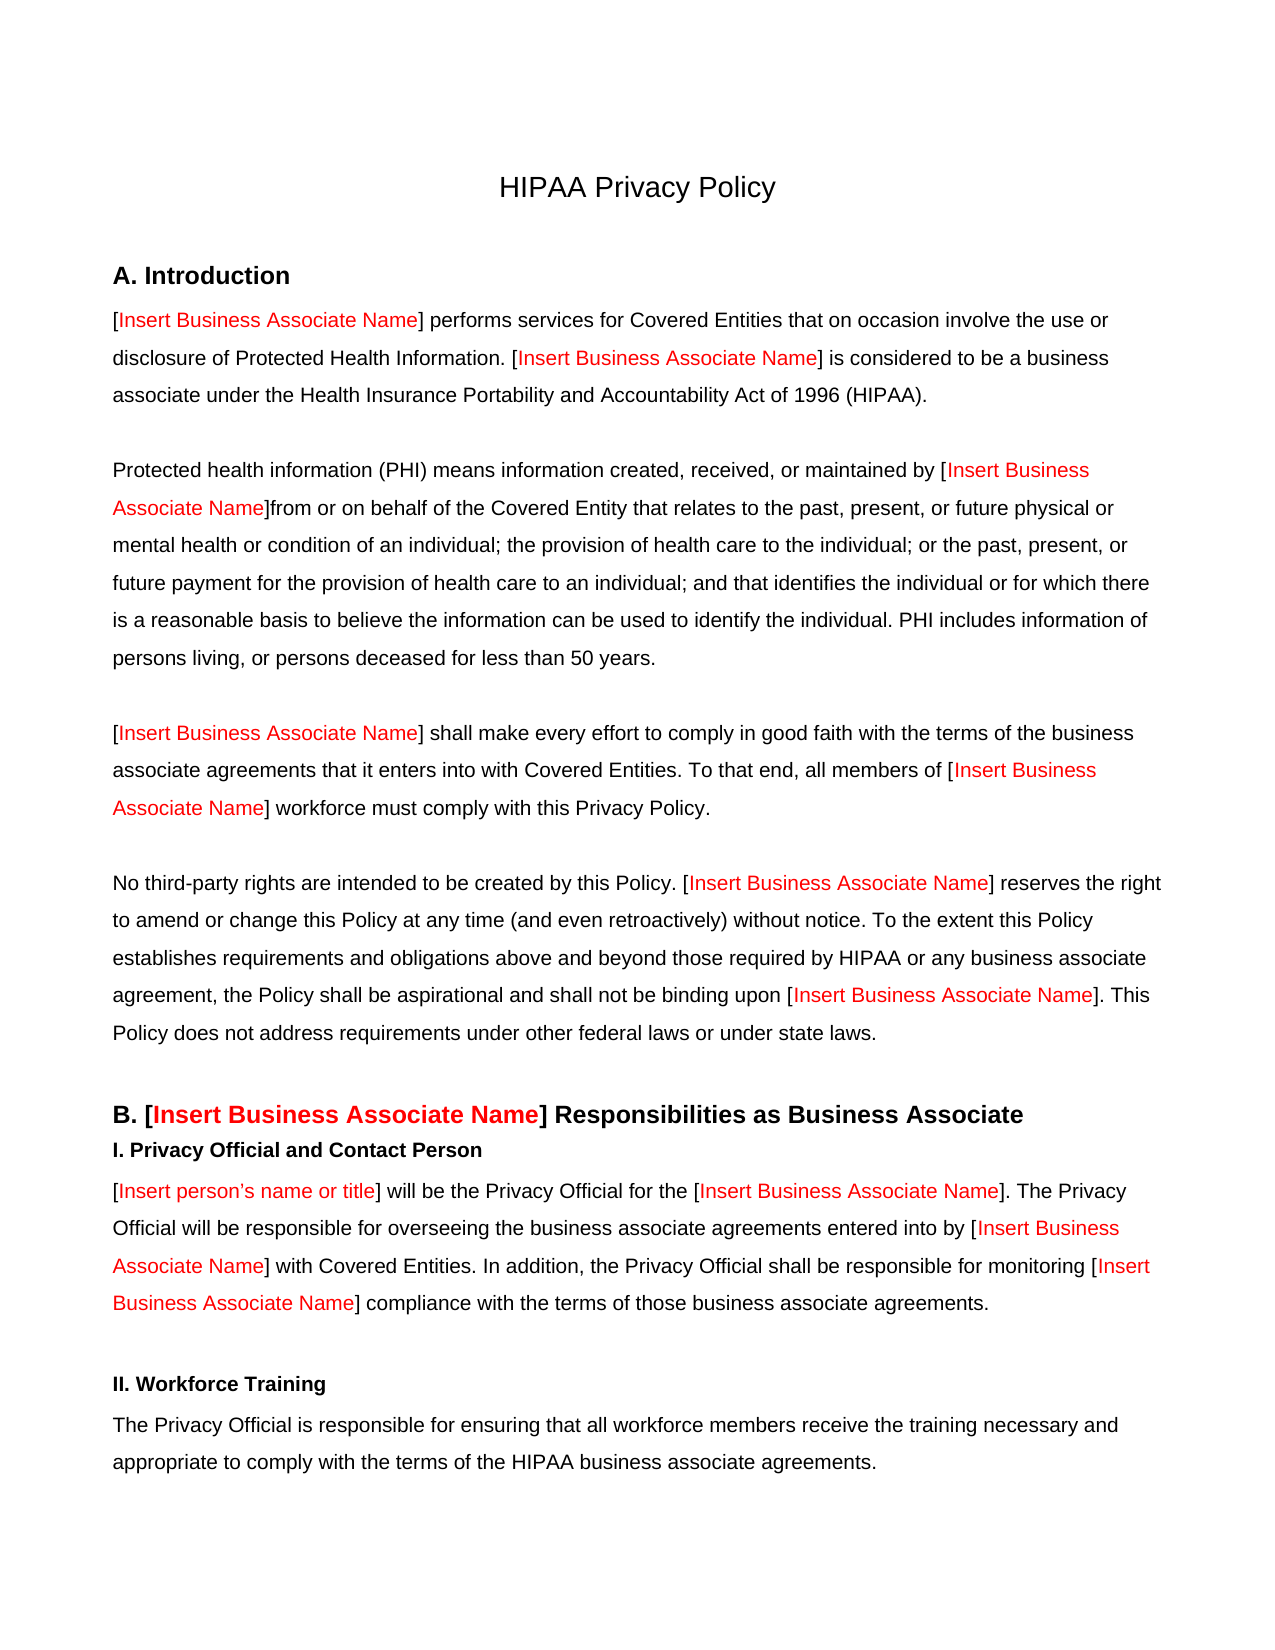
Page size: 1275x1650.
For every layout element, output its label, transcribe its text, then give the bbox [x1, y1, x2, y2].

text The Privacy Official is responsible for ensuring that all workforce members receive the training necessary and appropriate to comply with the terms of the HIPAA business associate agreements. [112, 1399, 1162, 1474]
subtitle I. Privacy Official and Contact Person [112, 1138, 1162, 1162]
text Protected health information (PHI) means information created, received, or maintained by [Insert Business Associate Name]from or on behalf of the Covered Entity that relates to the past, present, or future physical or mental health or condition of an individual; the provision of health care to the individual; or the past, present, or future payment for the provision of health care to an individual; and that identifies the individual or for which there is a reasonable basis to believe the information can be used to identify the individual. PHI includes information of persons living, or persons deceased for less than 50 years. [112, 444, 1162, 669]
text [Insert Business Associate Name] shall make every effort to comply in good faith with the terms of the business associate agreements that it enters into with Covered Entities. To that end, all members of [Insert Business Associate Name] workforce must comply with this Privacy Policy. [112, 707, 1162, 819]
subtitle B. [Insert Business Associate Name] Responsibilities as Business Associate [112, 1101, 1162, 1129]
subtitle II. Workforce Training [112, 1371, 1162, 1395]
text [Insert Business Associate Name] performs services for Covered Entities that on occasion involve the use or disclosure of Protected Health Information. [Insert Business Associate Name] is considered to be a business associate under the Health Insurance Portability and Accountability Act of 1996 (HIPAA). [112, 294, 1162, 407]
text [Insert person’s name or title] will be the Privacy Official for the [Insert Business Associate Name]. The Privacy Official will be responsible for overseeing the business associate agreements entered into by [Insert Business Associate Name] with Covered Entities. In addition, the Privacy Official shall be responsible for monitoring [Insert Business Associate Name] compliance with the terms of those business associate agreements. [112, 1165, 1162, 1315]
subtitle A. Introduction [112, 261, 1162, 290]
text No third-party rights are intended to be created by this Policy. [Insert Business Associate Name] reserves the right to amend or change this Policy at any time (and even retroactively) without notice. To the extent this Policy establishes requirements and obligations above and beyond those required by HIPAA or any business associate agreement, the Policy shall be aspirational and shall not be binding upon [Insert Business Associate Name]. This Policy does not address requirements under other federal laws or under state laws. [112, 857, 1162, 1044]
subtitle HIPAA Privacy Policy [112, 170, 1162, 203]
